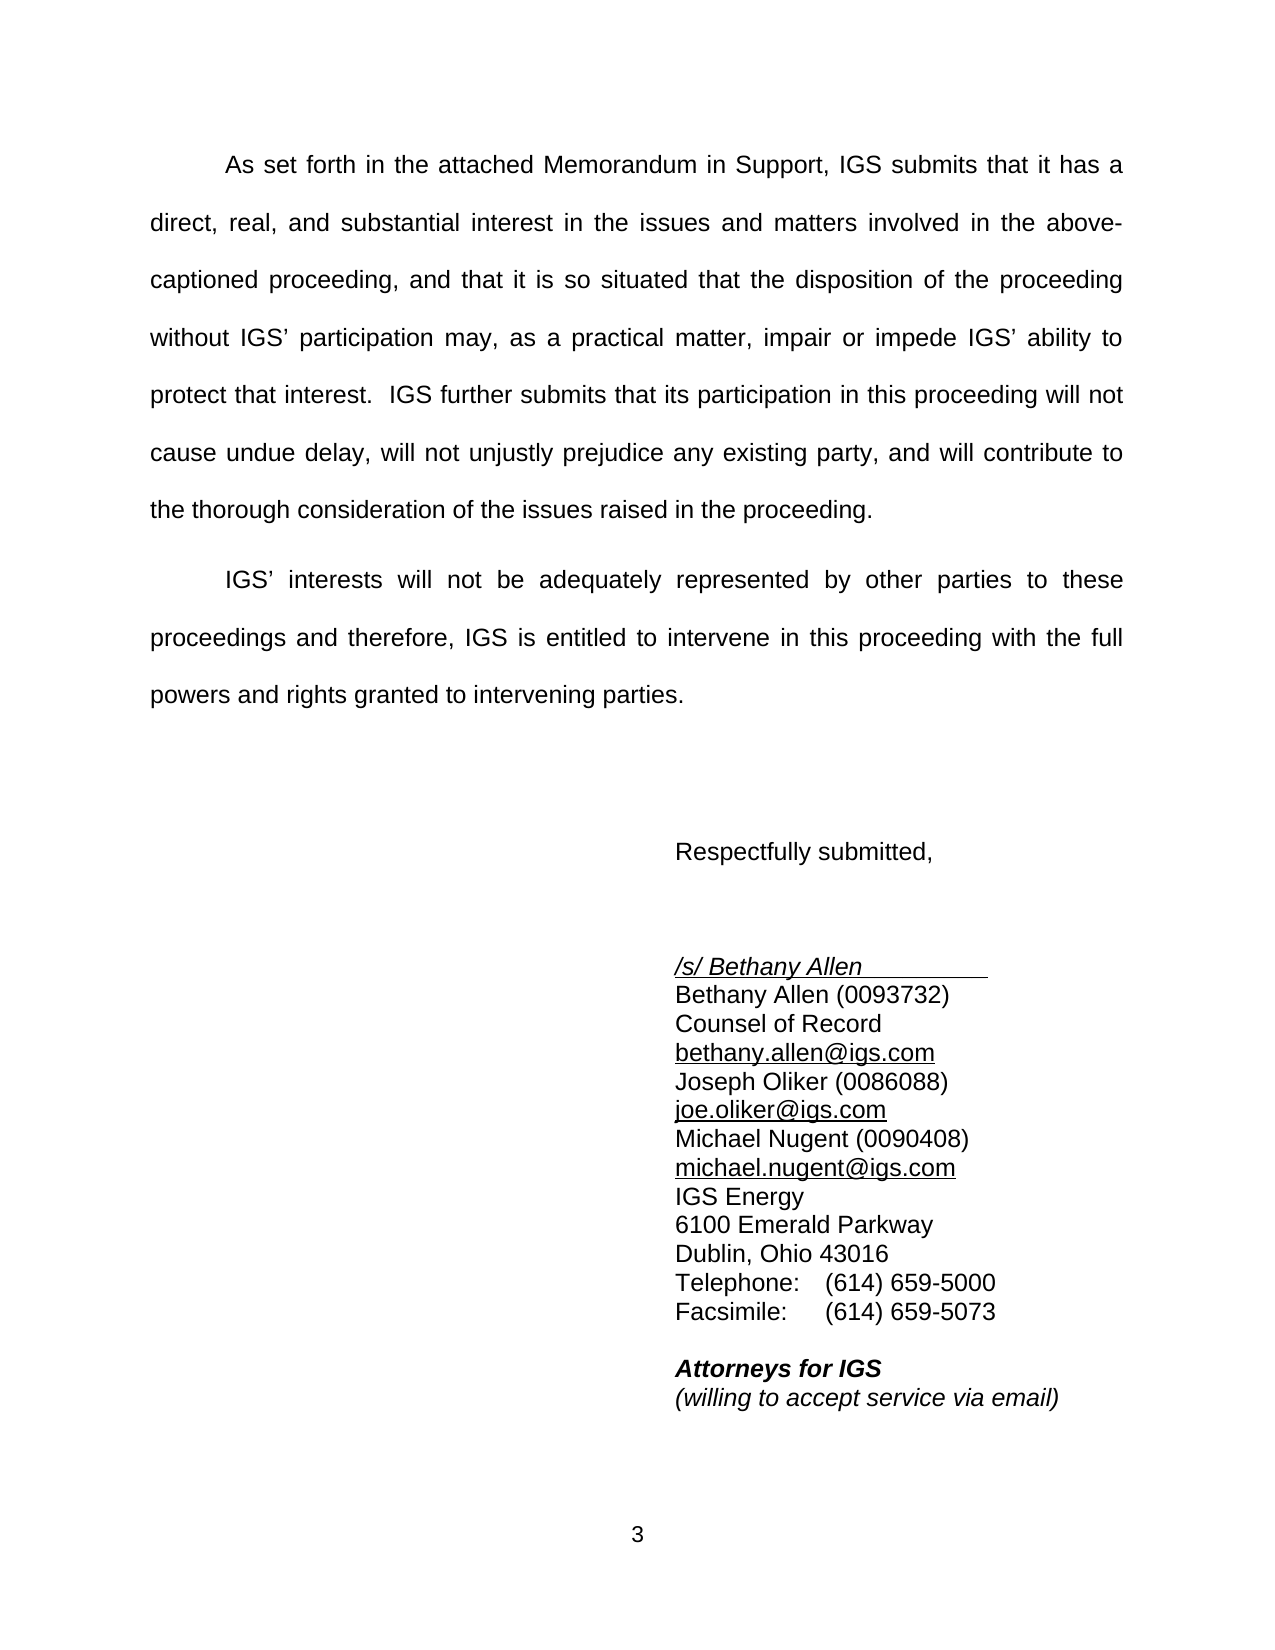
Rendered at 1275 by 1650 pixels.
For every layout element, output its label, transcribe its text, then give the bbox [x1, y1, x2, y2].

text As set forth in the attached Memorandum in Support, IGS submits that it has a direct, real, and substantial interest in the issues and matters involved in the above-captioned proceeding, and that it is so situated that the disposition of the proceeding without IGS’ participation may, as a practical matter, impair or impede IGS’ ability to protect that interest. IGS further submits that its participation in this proceeding will not cause undue delay, will not unjustly prejudice any existing party, and will contribute to the thorough consideration of the issues raised in the proceeding. [150, 150, 1125, 524]
text Facsimile: (614) 659-5073 [675, 1297, 1125, 1325]
text /s/ Bethany Allen_________ [675, 952, 1125, 980]
text joe.oliker@igs.com [675, 1095, 1125, 1124]
text Attorneys for IGS [675, 1354, 1125, 1383]
text Telephone: (614) 659-5000 [675, 1268, 1125, 1297]
text IGS’ interests will not be adequately represented by other parties to these proceedings and therefore, IGS is entitled to intervene in this proceeding with the full powers and rights granted to intervening parties. [150, 565, 1125, 709]
text Joseph Oliker (0086088) [600, 1067, 1125, 1095]
text Dublin, Ohio 43016 [675, 1239, 1125, 1268]
text Michael Nugent (0090408) [600, 1124, 1125, 1153]
text Counsel of Record [675, 1009, 1125, 1038]
text Respectfully submitted, [675, 837, 1125, 865]
text Bethany Allen (0093732) [675, 980, 1125, 1009]
text (willing to accept service via email) [150, 1383, 1125, 1412]
text IGS Energy [600, 1182, 1125, 1210]
text michael.nugent@igs.com [675, 1153, 1125, 1182]
text 6100 Emerald Parkway [675, 1210, 1125, 1239]
text bethany.allen@igs.com [675, 1038, 1125, 1067]
